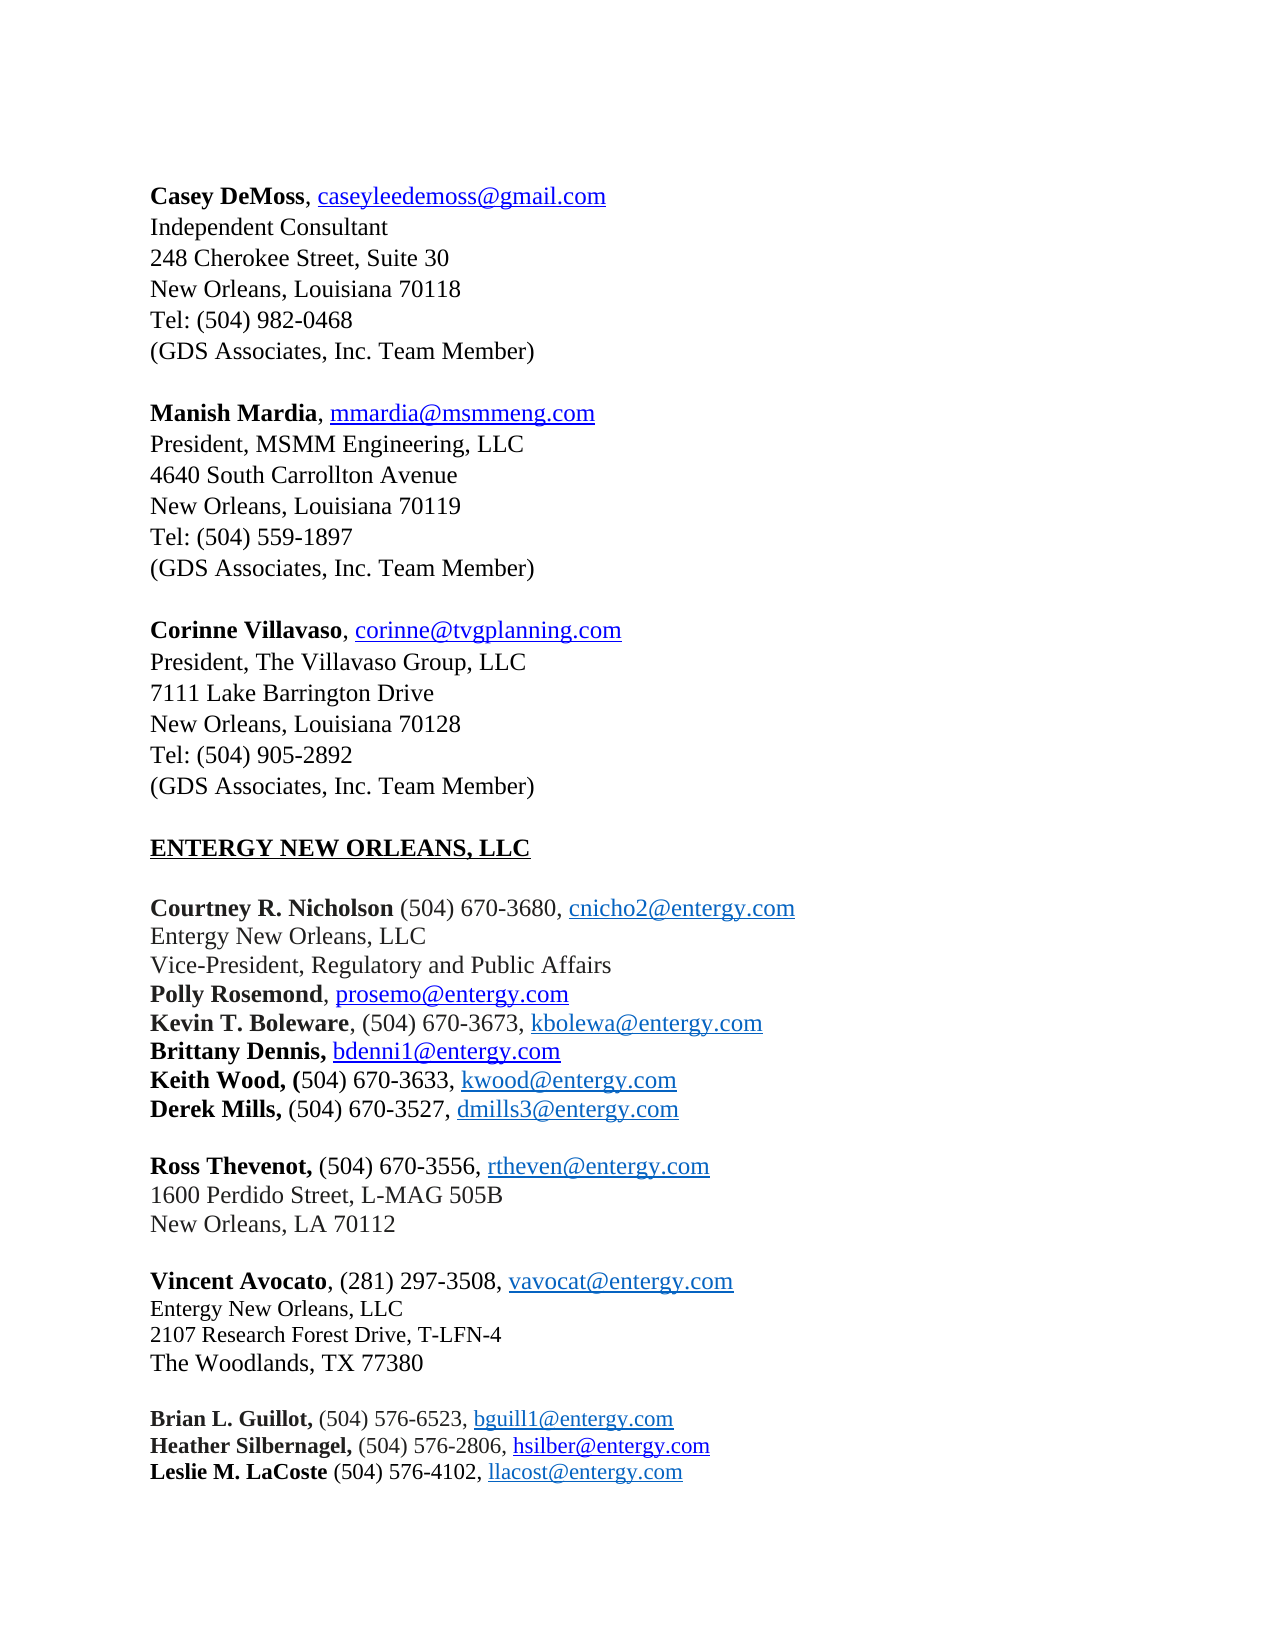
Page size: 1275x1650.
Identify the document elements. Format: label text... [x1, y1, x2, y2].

text Tel: (504) 559-1897 [150, 522, 1125, 551]
text 248 Cherokee Street, Suite 30 [150, 243, 1125, 272]
text 4640 South Carrollton Avenue [150, 460, 1125, 489]
text Ross Thevenot, (504) 670-3556, rtheven@entergy.com [150, 1151, 1125, 1180]
text Polly Rosemond, prosemo@entergy.com [150, 979, 1125, 1008]
text 2107 Research Forest Drive, T-LFN-4 [150, 1322, 1125, 1348]
text Brian L. Guillot, (504) 576-6523, bguill1@entergy.com [150, 1405, 1125, 1432]
text Tel: (504) 905-2892 [150, 740, 1125, 768]
text Casey DeMoss, caseyleedemoss@gmail.com [150, 181, 1125, 210]
text President, The Villavaso Group, LLC [150, 647, 1125, 675]
text ENTERGY NEW ORLEANS, LLC [150, 833, 1125, 862]
text Leslie M. LaCoste (504) 576-4102, llacost@entergy.com [150, 1458, 1125, 1484]
text Corinne Villavaso, corinne@tvgplanning.com [150, 616, 1125, 644]
text (GDS Associates, Inc. Team Member) [150, 771, 1125, 799]
text Entergy New Orleans, LLC [150, 921, 1125, 950]
text Tel: (504) 982-0468 [150, 305, 1125, 334]
text Kevin T. Boleware, (504) 670-3673, kbolewa@entergy.com [150, 1008, 1125, 1036]
text Vice-President, Regulatory and Public Affairs [150, 950, 1125, 979]
text New Orleans, Louisiana 70119 [150, 491, 1125, 520]
text Heather Silbernagel, (504) 576-2806, hsilber@entergy.com [150, 1432, 1125, 1458]
text New Orleans, Louisiana 70118 [150, 274, 1125, 303]
text Independent Consultant [150, 212, 1125, 241]
text Entergy New Orleans, LLC [150, 1295, 1125, 1322]
text (GDS Associates, Inc. Team Member) [150, 553, 1125, 582]
text Courtney R. Nicholson (504) 670-3680, cnicho2@entergy.com [150, 893, 1125, 921]
text Vincent Avocato, (281) 297-3508, vavocat@entergy.com [150, 1266, 1125, 1295]
text New Orleans, LA 70112 [150, 1209, 1125, 1238]
text The Woodlands, TX 77380 [150, 1348, 1125, 1377]
text Brittany Dennis, bdenni1@entergy.com [150, 1036, 1125, 1065]
text 1600 Perdido Street, L-MAG 505B [150, 1180, 1125, 1209]
text (GDS Associates, Inc. Team Member) [150, 336, 1125, 365]
text New Orleans, Louisiana 70128 [150, 709, 1125, 737]
text Manish Mardia, mmardia@msmmeng.com [150, 398, 1125, 427]
text 7111 Lake Barrington Drive [150, 678, 1125, 706]
text Derek Mills, (504) 670-3527, dmills3@entergy.com [150, 1094, 1125, 1123]
text Keith Wood, (504) 670-3633, kwood@entergy.com [150, 1065, 1125, 1094]
text President, MSMM Engineering, LLC [150, 429, 1125, 458]
